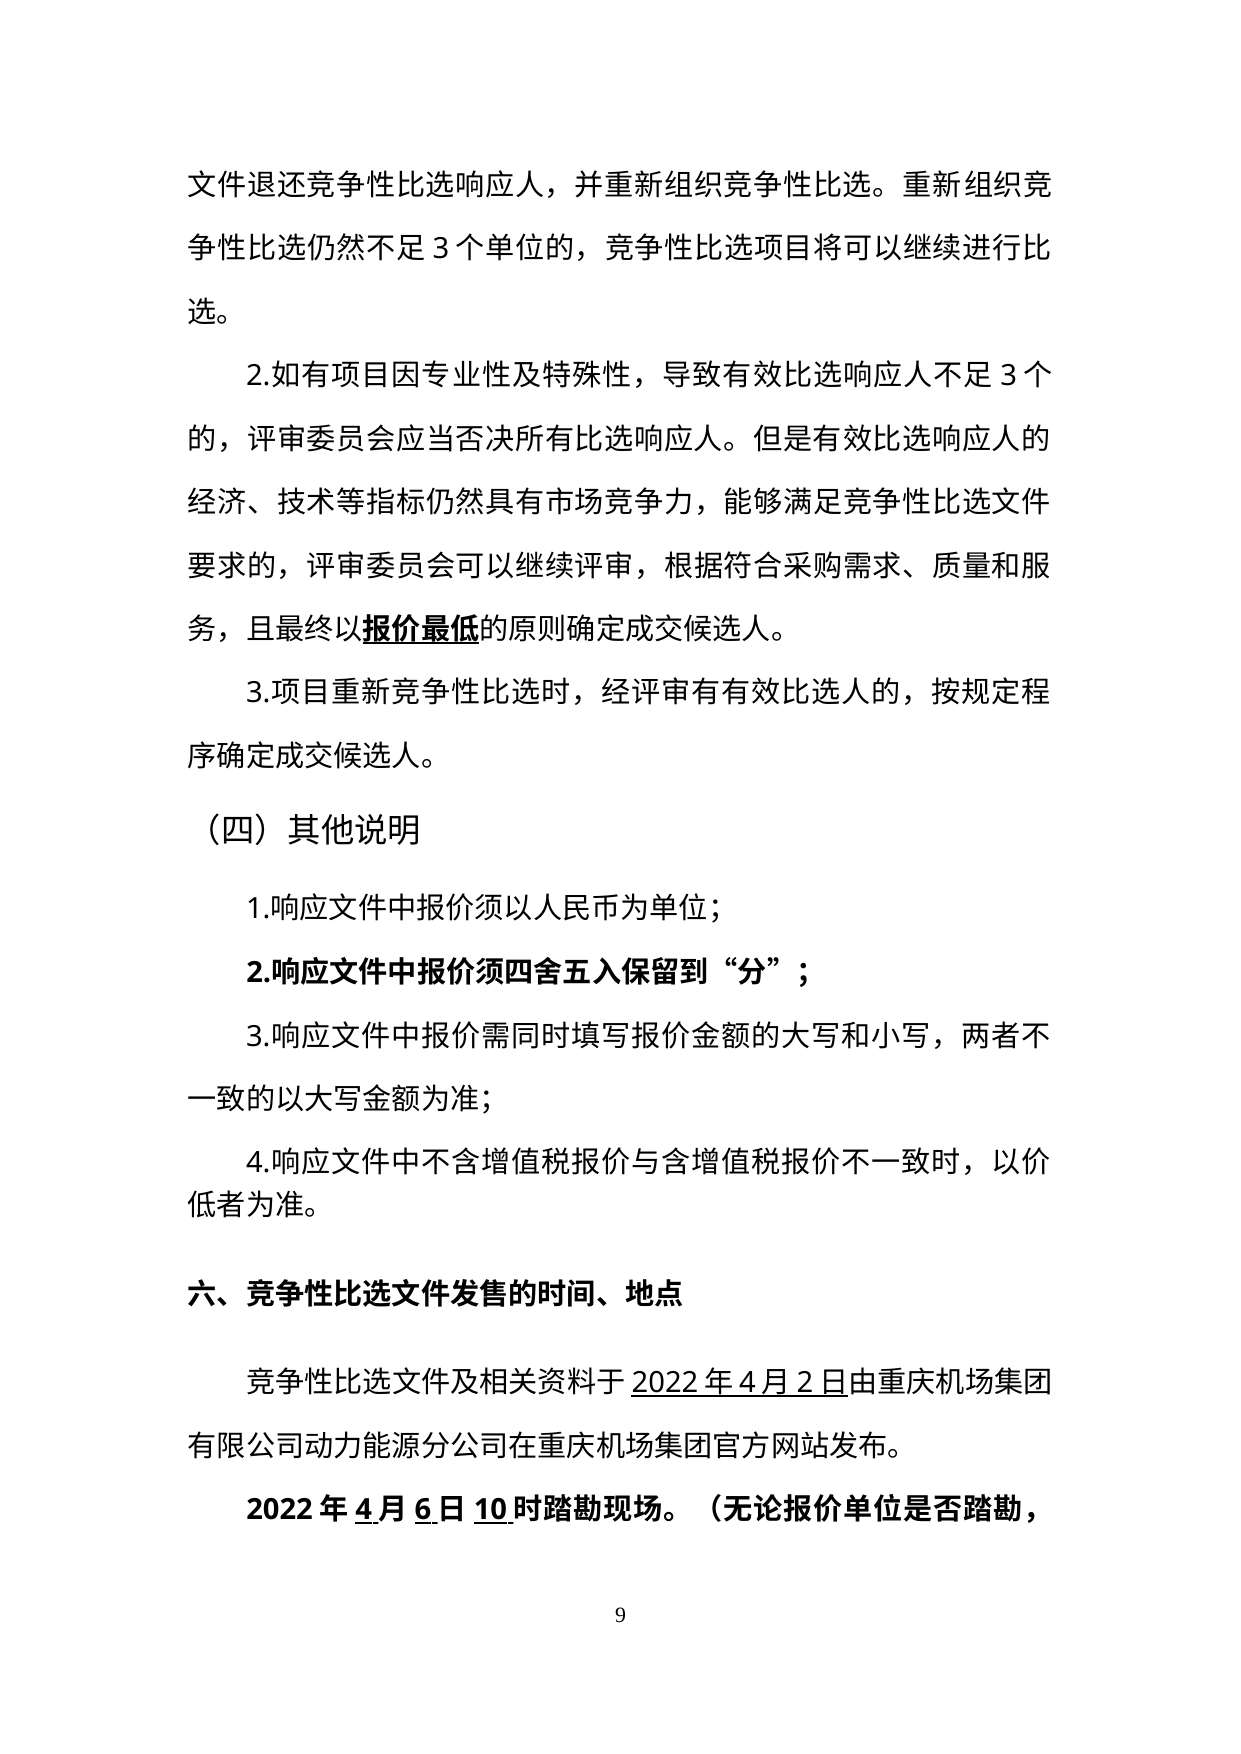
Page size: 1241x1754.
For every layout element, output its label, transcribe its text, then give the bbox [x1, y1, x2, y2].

subtitle 其他说明 [187, 796, 1053, 861]
text 1.响应文件中报价须以人民币为单位； [187, 885, 1053, 927]
text 2.响应文件中报价须四舍五入保留到“分”； [187, 948, 1053, 991]
text 2.如有项目因专业性及特殊性，导致有效比选响应人不足3个的，评审委员会应当否决所有比选响应人。但是有效比选响应人的经济、技术等指标仍然具有市场竞争力，能够满足竞争性比选文件要求的，评审委员会可以继续评审，根据符合采购需求、质量和服务，且最终以报价最低的原则确定成交候选人。 [187, 352, 1053, 648]
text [187, 1486, 1053, 1528]
text 3.项目重新竞争性比选时，经评审有有效比选人的，按规定程序确定成交候选人。 [187, 669, 1053, 775]
text 竞争性比选文件及相关资料于2022年4月2日由重庆机场集团有限公司动力能源分公司在重庆机场集团官方网站发布。 [187, 1358, 1053, 1464]
subtitle 竞争性比选文件发售的时间、地点 [187, 1259, 1053, 1324]
text 3.响应文件中报价需同时填写报价金额的大写和小写，两者不一致的以大写金额为准； [187, 1012, 1053, 1118]
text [187, 161, 1053, 331]
text 4.响应文件中不含增值税报价与含增值税报价不一致时，以价低者为准。 [187, 1139, 1053, 1224]
